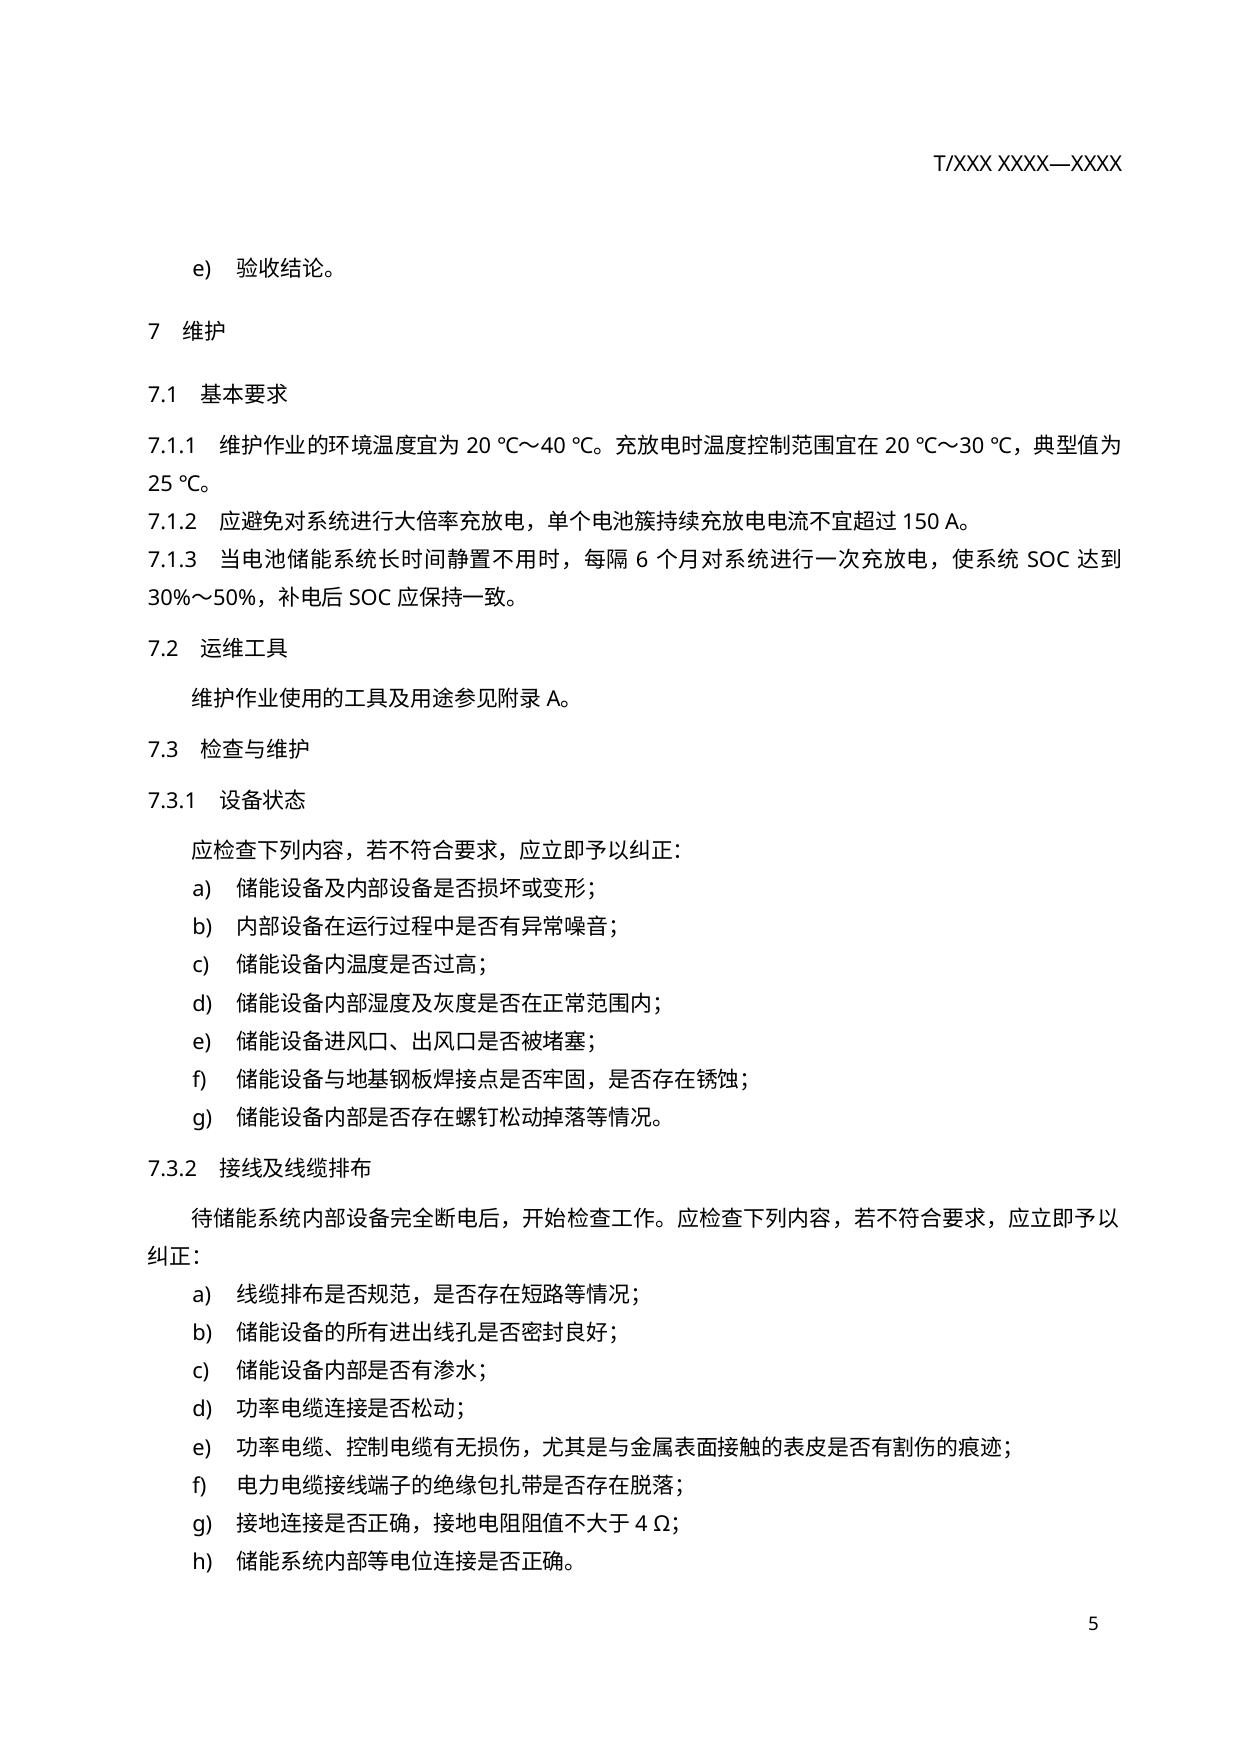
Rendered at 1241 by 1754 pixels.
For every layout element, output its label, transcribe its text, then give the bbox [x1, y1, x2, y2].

text 功率电缆、控制电缆有无损伤，尤其是与金属表面接触的表皮是否有割伤的痕迹； [192, 1429, 1122, 1461]
text 储能设备内部是否存在螺钉松动掉落等情况。 [192, 1100, 1122, 1132]
text 内部设备在运行过程中是否有异常噪音； [192, 909, 1122, 941]
text 基本要求 [148, 377, 1122, 409]
text 储能设备的所有进出线孔是否密封良好； [192, 1315, 1122, 1347]
text 储能设备内部湿度及灰度是否在正常范围内； [192, 986, 1122, 1017]
text 储能设备内温度是否过高； [192, 947, 1122, 979]
text 运维工具 [148, 631, 1122, 663]
list 线缆排布是否规范，是否存在短路等情况； [192, 1277, 1122, 1309]
text 储能系统内部等电位连接是否正确。 [192, 1544, 1122, 1576]
text 电力电缆接线端子的绝缘包扎带是否存在脱落； [192, 1468, 1122, 1499]
text 验收结论。 [192, 251, 1122, 283]
text 储能设备与地基钢板焊接点是否牢固，是否存在锈蚀； [192, 1062, 1122, 1094]
text 待储能系统内部设备完全断电后，开始检查工作。应检查下列内容，若不符合要求，应立即予以纠正： [148, 1201, 1122, 1271]
text 维护作业使用的工具及用途参见附录 A。 [148, 681, 1122, 713]
text 应避免对系统进行大倍率充放电，单个电池簇持续充放电电流不宜超过 150 A。 [148, 504, 1122, 536]
text 维护 [148, 314, 1122, 346]
text 储能设备内部是否有渗水； [192, 1353, 1122, 1385]
text 当电池储能系统长时间静置不用时，每隔 6 个月对系统进行一次充放电，使系统 SOC 达到 30%～50%，补电后 SOC 应保持一致。 [148, 542, 1122, 612]
text 接线及线缆排布 [148, 1151, 1122, 1182]
text 检查与维护 [148, 732, 1122, 764]
text 维护作业的环境温度宜为 20 ℃～40 ℃。充放电时温度控制范围宜在 20 ℃～30 ℃，典型值为 25 ℃。 [148, 428, 1122, 498]
text 设备状态 [148, 783, 1122, 814]
text 接地连接是否正确，接地电阻阻值不大于 4 Ω； [192, 1506, 1122, 1538]
list 储能设备及内部设备是否损坏或变形； [192, 871, 1122, 903]
text 储能设备进风口、出风口是否被堵塞； [192, 1024, 1122, 1056]
text 功率电缆连接是否松动； [192, 1391, 1122, 1423]
text 应检查下列内容，若不符合要求，应立即予以纠正： [148, 833, 1122, 865]
